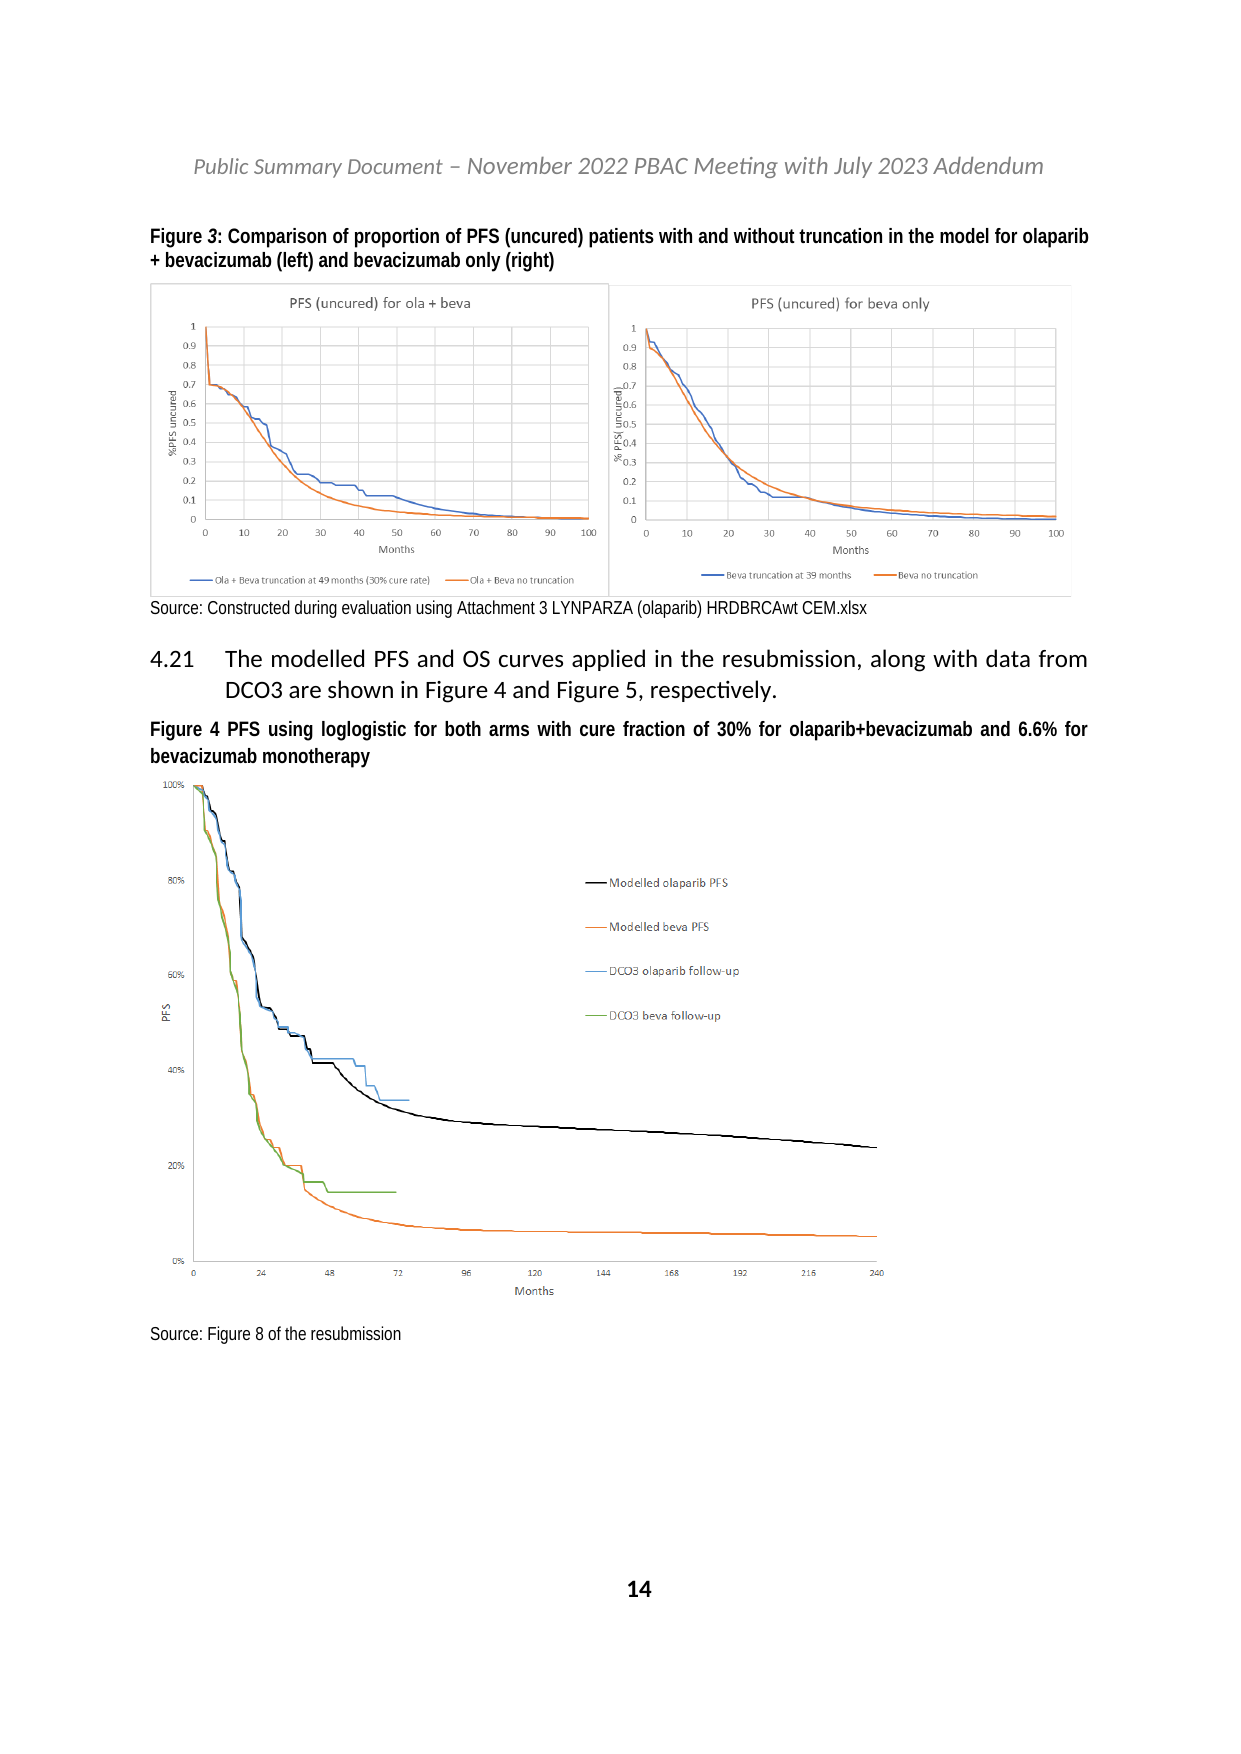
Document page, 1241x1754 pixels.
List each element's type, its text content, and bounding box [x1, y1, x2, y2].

subtitle Figure 4 PFS using loglogistic for both arms with cure fraction of 30% for olaparib+bevacizumab and 6.6% for bevacizumab monotherapy [150, 717, 1090, 768]
picture [155, 773, 896, 1311]
text Source: Constructed during evaluation using Attachment 3 LYNPARZA (olaparib) HRDBRCAwt CEM.xlsx [150, 597, 1090, 618]
text The modelled PFS and OS curves applied in the resubmission, along with data from DCO3 are shown in Figure 4 and Figure 5, respectively. [150, 643, 1090, 704]
picture [150, 283, 1072, 597]
list Figure 3: Comparison of proportion of PFS (uncured) patients with and without truncation in the model for olaparib + bevacizumab (left) and bevacizumab only (right) [150, 223, 1090, 271]
text Source: Figure 8 of the resubmission [150, 1323, 1090, 1344]
